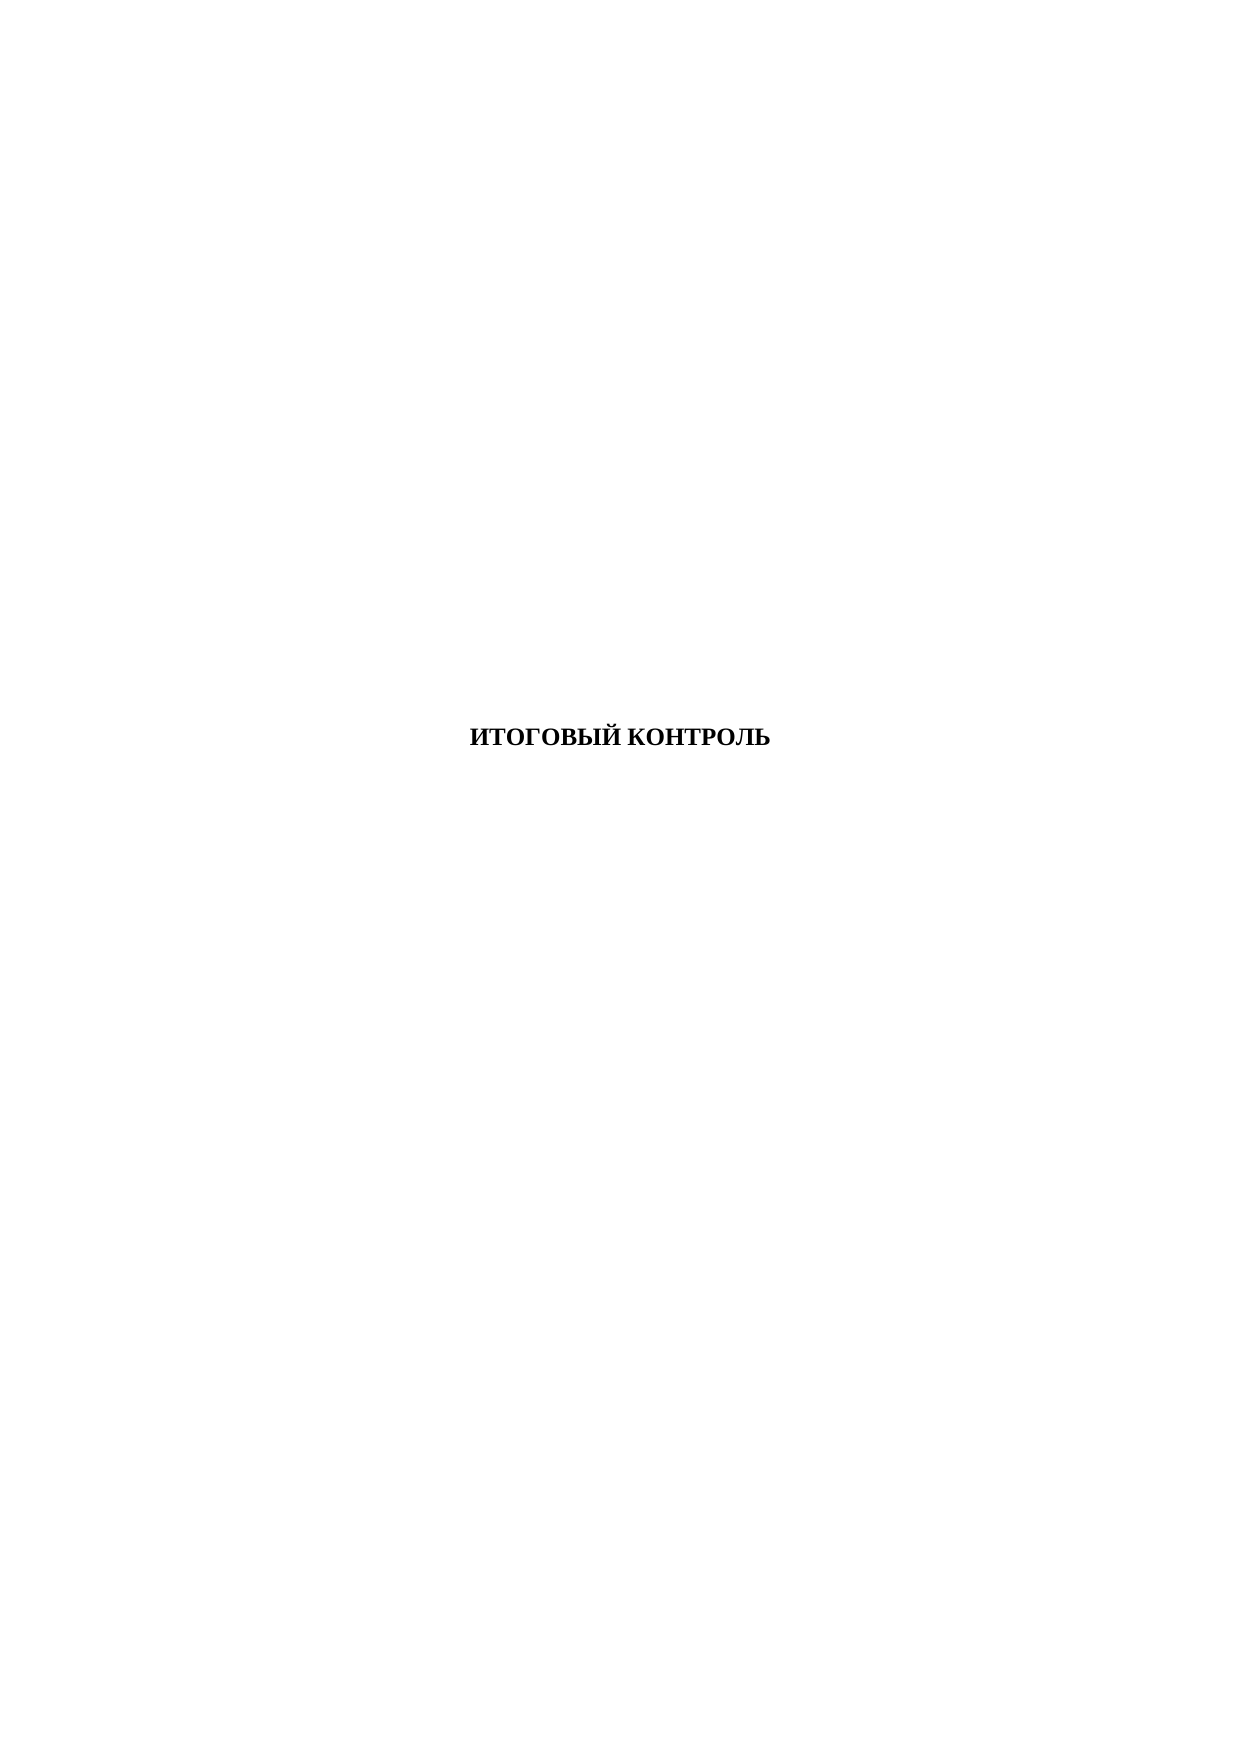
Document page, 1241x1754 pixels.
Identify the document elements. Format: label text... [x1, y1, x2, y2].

text ИТОГОВЫЙ КОНТРОЛЬ [89, 722, 1152, 751]
